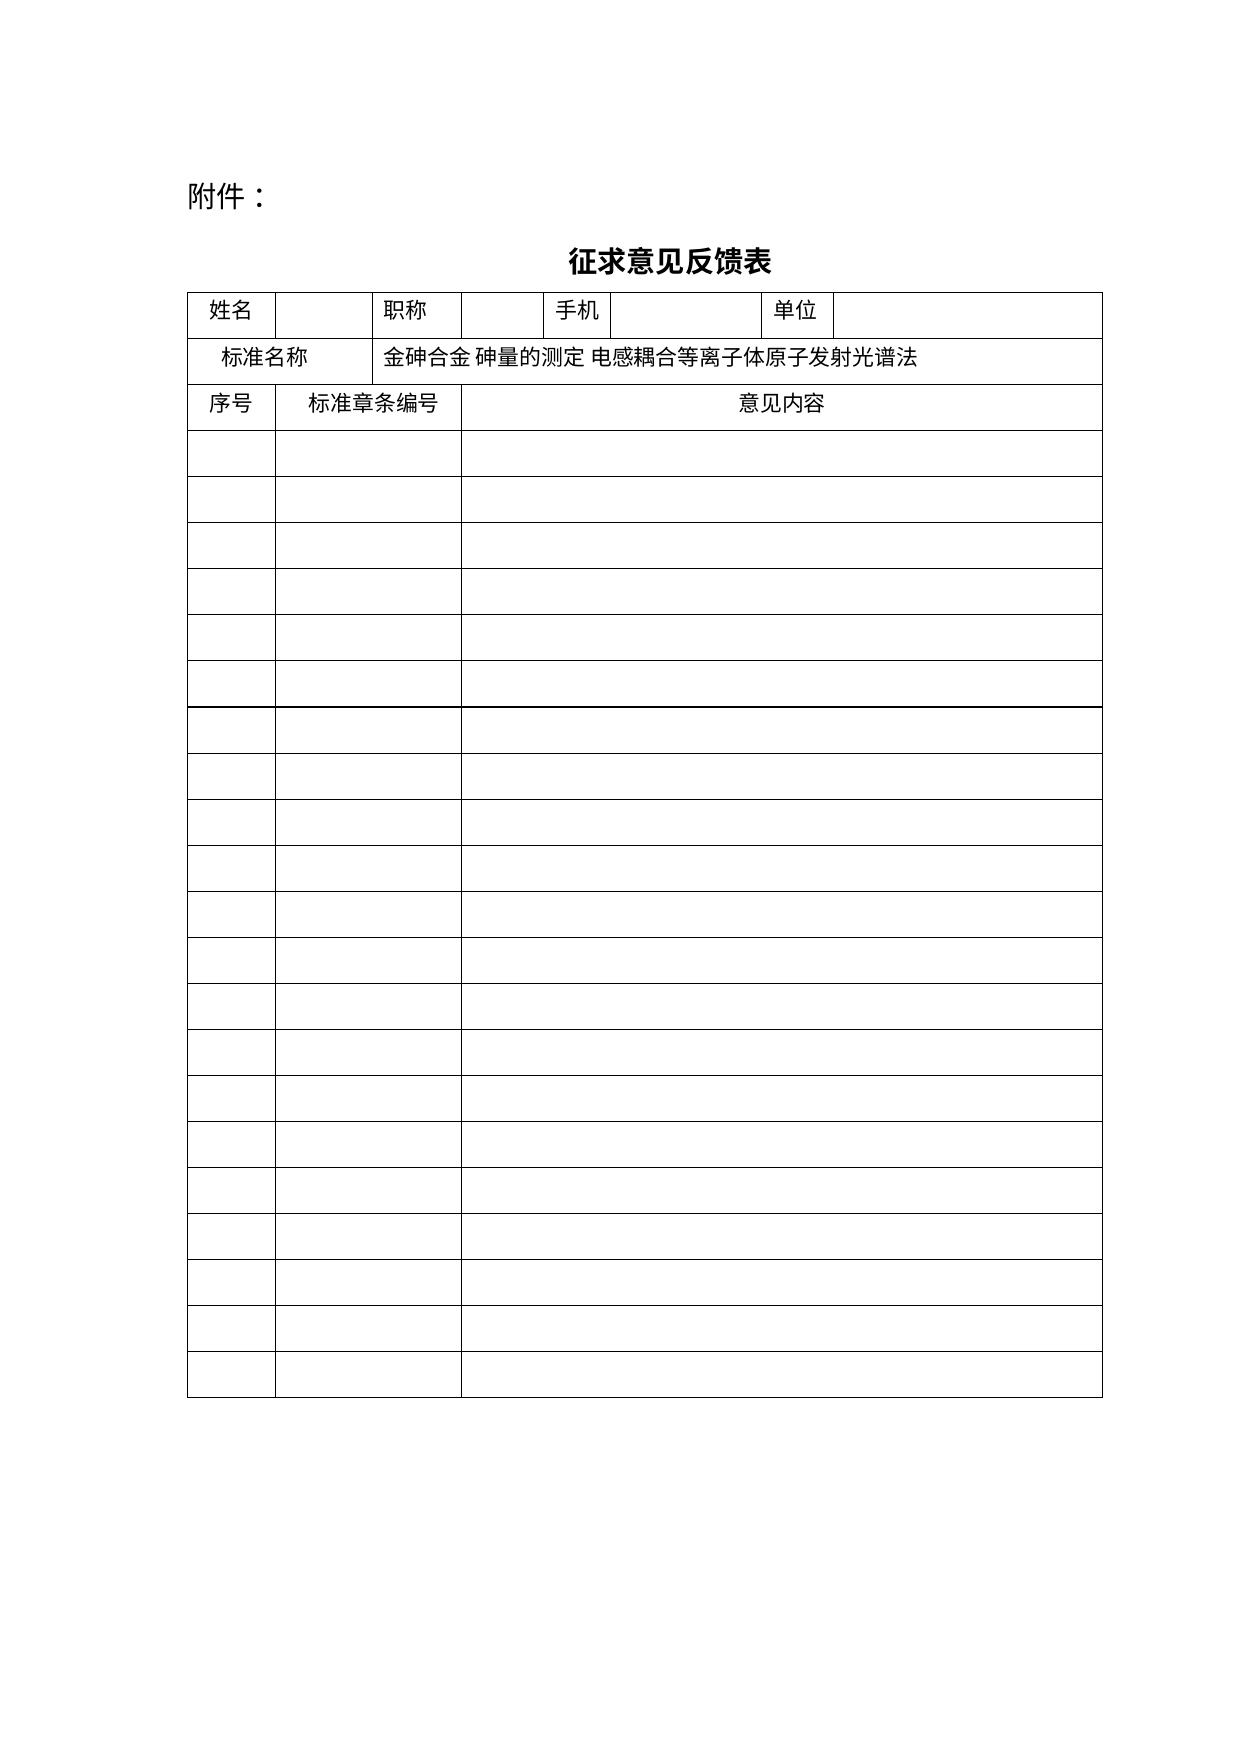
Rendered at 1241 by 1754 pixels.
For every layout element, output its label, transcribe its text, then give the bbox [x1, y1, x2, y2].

table_cell [462, 569, 1102, 614]
table_cell [188, 615, 275, 660]
table_cell [462, 1076, 1102, 1121]
table_cell [276, 1030, 461, 1075]
table_cell [276, 661, 461, 706]
table_cell [276, 523, 461, 568]
table_cell [462, 1260, 1102, 1305]
table_cell [462, 615, 1102, 660]
table_cell [462, 1122, 1102, 1167]
table_cell [462, 800, 1102, 844]
table_cell [188, 938, 275, 983]
table_header [611, 293, 761, 338]
table_cell [276, 1168, 461, 1213]
table_cell [462, 754, 1102, 798]
table_cell 金砷合金 砷量的测定 电感耦合等离子体原子发射光谱法 [373, 339, 1102, 384]
table_cell 序号 [188, 385, 275, 430]
table_cell [188, 661, 275, 706]
table_cell 标准章条编号 [276, 385, 461, 430]
table_cell [462, 984, 1102, 1029]
table_cell [276, 1122, 461, 1167]
table_cell [462, 708, 1102, 752]
table_cell [188, 523, 275, 568]
table_cell [188, 1260, 275, 1305]
table_cell [462, 1306, 1102, 1351]
table_cell 标准名称 [188, 339, 372, 384]
table_cell [188, 1030, 275, 1075]
table_cell [462, 477, 1102, 522]
table_cell [276, 1214, 461, 1259]
table_cell [462, 1214, 1102, 1259]
table_cell [188, 1076, 275, 1121]
table_cell [188, 708, 275, 752]
table_cell [462, 1168, 1102, 1213]
table_cell [462, 892, 1102, 937]
table_cell [276, 569, 461, 614]
table_header 手机 [544, 293, 610, 338]
table_cell [188, 1122, 275, 1167]
table_cell [188, 800, 275, 844]
table_header [276, 293, 372, 338]
table_cell [276, 938, 461, 983]
table_cell [188, 892, 275, 937]
text 附件 ： [187, 162, 1053, 227]
table_cell [188, 477, 275, 522]
table_cell [188, 1168, 275, 1213]
table_cell [188, 431, 275, 476]
table_cell [276, 892, 461, 937]
table_cell 意见内容 [462, 385, 1102, 430]
table_header [462, 293, 543, 338]
table_cell [188, 1214, 275, 1259]
table_header 姓名 [188, 293, 275, 338]
table_cell [276, 708, 461, 752]
table_cell [276, 615, 461, 660]
table_header 职称 [373, 293, 461, 338]
table_cell [188, 1306, 275, 1351]
table_cell [276, 800, 461, 844]
table_cell [276, 477, 461, 522]
table_cell [276, 846, 461, 891]
text 征求意见反馈表 [187, 227, 1053, 292]
table_cell [276, 754, 461, 798]
table_cell [462, 523, 1102, 568]
table_cell [276, 1306, 461, 1351]
table_cell [188, 846, 275, 891]
table_cell [462, 1352, 1102, 1397]
table_cell [276, 1260, 461, 1305]
table_cell [462, 1030, 1102, 1075]
table_cell [276, 431, 461, 476]
table_cell [188, 984, 275, 1029]
table_cell [462, 661, 1102, 706]
table_cell [188, 754, 275, 798]
table_cell [188, 569, 275, 614]
table_cell [462, 431, 1102, 476]
table_cell [276, 1352, 461, 1397]
table_cell [462, 846, 1102, 891]
table_cell [276, 984, 461, 1029]
table_header 单位 [762, 293, 833, 338]
table_cell [462, 938, 1102, 983]
table_cell [188, 1352, 275, 1397]
table_header [834, 293, 1102, 338]
table_cell [276, 1076, 461, 1121]
